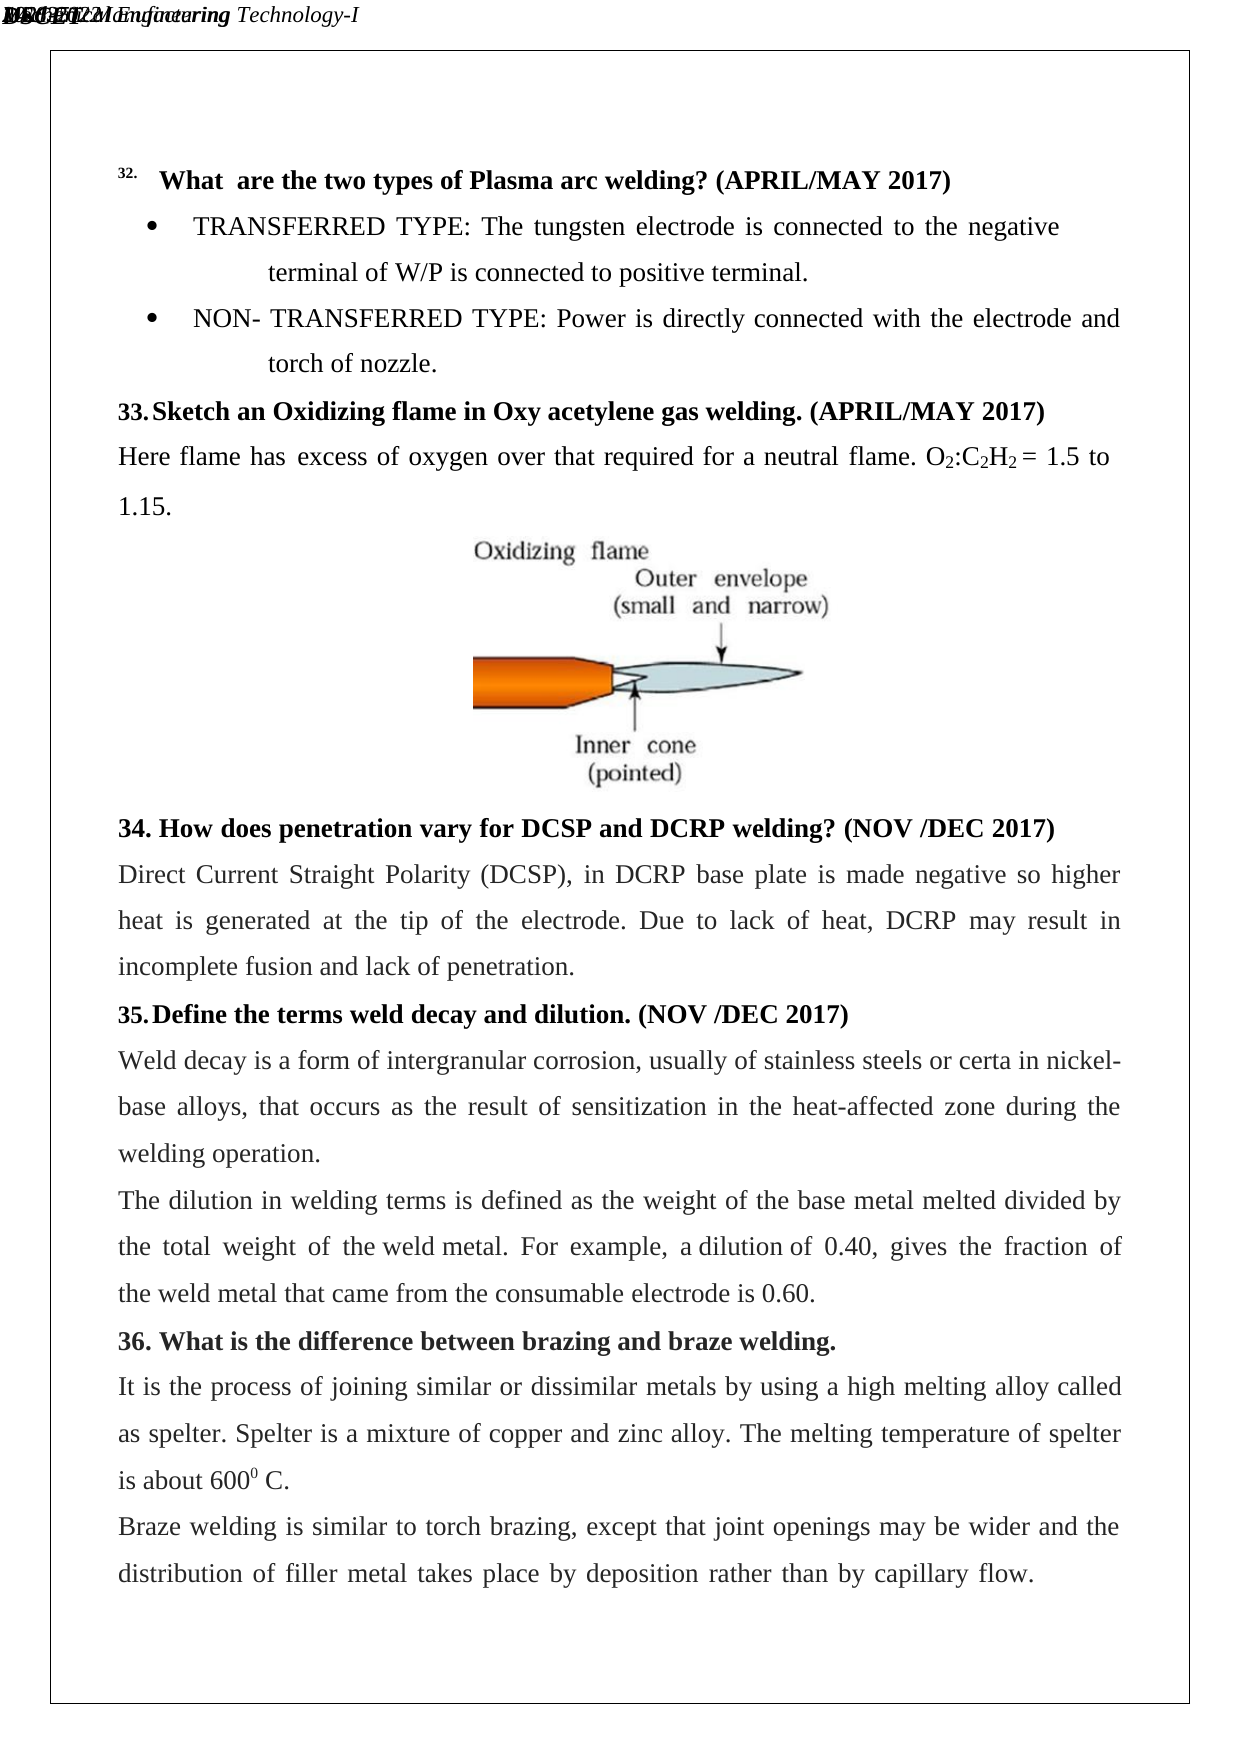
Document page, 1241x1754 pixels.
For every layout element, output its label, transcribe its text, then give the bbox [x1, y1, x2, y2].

picture [473, 536, 839, 792]
list NON- TRANSFERRED TYPE: Power is directly connected with the electrode and torch of nozzle. [147, 302, 1122, 378]
subtitle What are the two types of Plasma arc welding? (APRIL/MAY 2017) [118, 164, 1161, 195]
text Weld decay is a form of intergranular corrosion, usually of stainless steels or certa in nickel- base alloys, that occurs as the result of sensitization in the heat-affected zone during the welding operation. [118, 1044, 1122, 1168]
text It is the process of joining similar or dissimilar metals by using a high melting alloy called as spelter. Spelter is a mixture of copper and zinc alloy. The melting temperature of spelter is about 6000 C. [118, 1371, 1122, 1495]
list TRANSFERRED TYPE: The tungsten electrode is connected to the negative terminal of W/P is connected to positive terminal. [147, 210, 1122, 287]
subtitle Sketch an Oxidizing flame in Oxy acetylene gas welding. (APRIL/MAY 2017) [118, 394, 1161, 426]
subtitle Define the terms weld decay and dilution. (NOV /DEC 2017) [118, 998, 1161, 1029]
text The dilution in welding terms is defined as the weight of the base metal melted divided by the total weight of the weld metal. For example, a dilution of 0.40, gives the fraction of the weld metal that came from the consumable electrode is 0.60. [118, 1184, 1122, 1308]
text Braze welding is similar to torch brazing, except that joint openings may be wider and the distribution of filler metal takes place by deposition rather than by capillary flow. [118, 1511, 1122, 1588]
text Here flame has excess of oxygen over that required for a neutral flame. O2:C2H2 = 1.5 to 1.15. [118, 441, 1161, 521]
list What is the difference between brazing and braze welding. [118, 1324, 1161, 1356]
list How does penetration vary for DCSP and DCRP welding? (NOV /DEC 2017) Direct Current Straight Polarity (DCSP), in DCRP base plate is made negative so higher heat is generated at the tip of the electrode. Due to lack of heat, DCRP may result in incomplete fusion and lack of penetration. [118, 812, 1122, 981]
